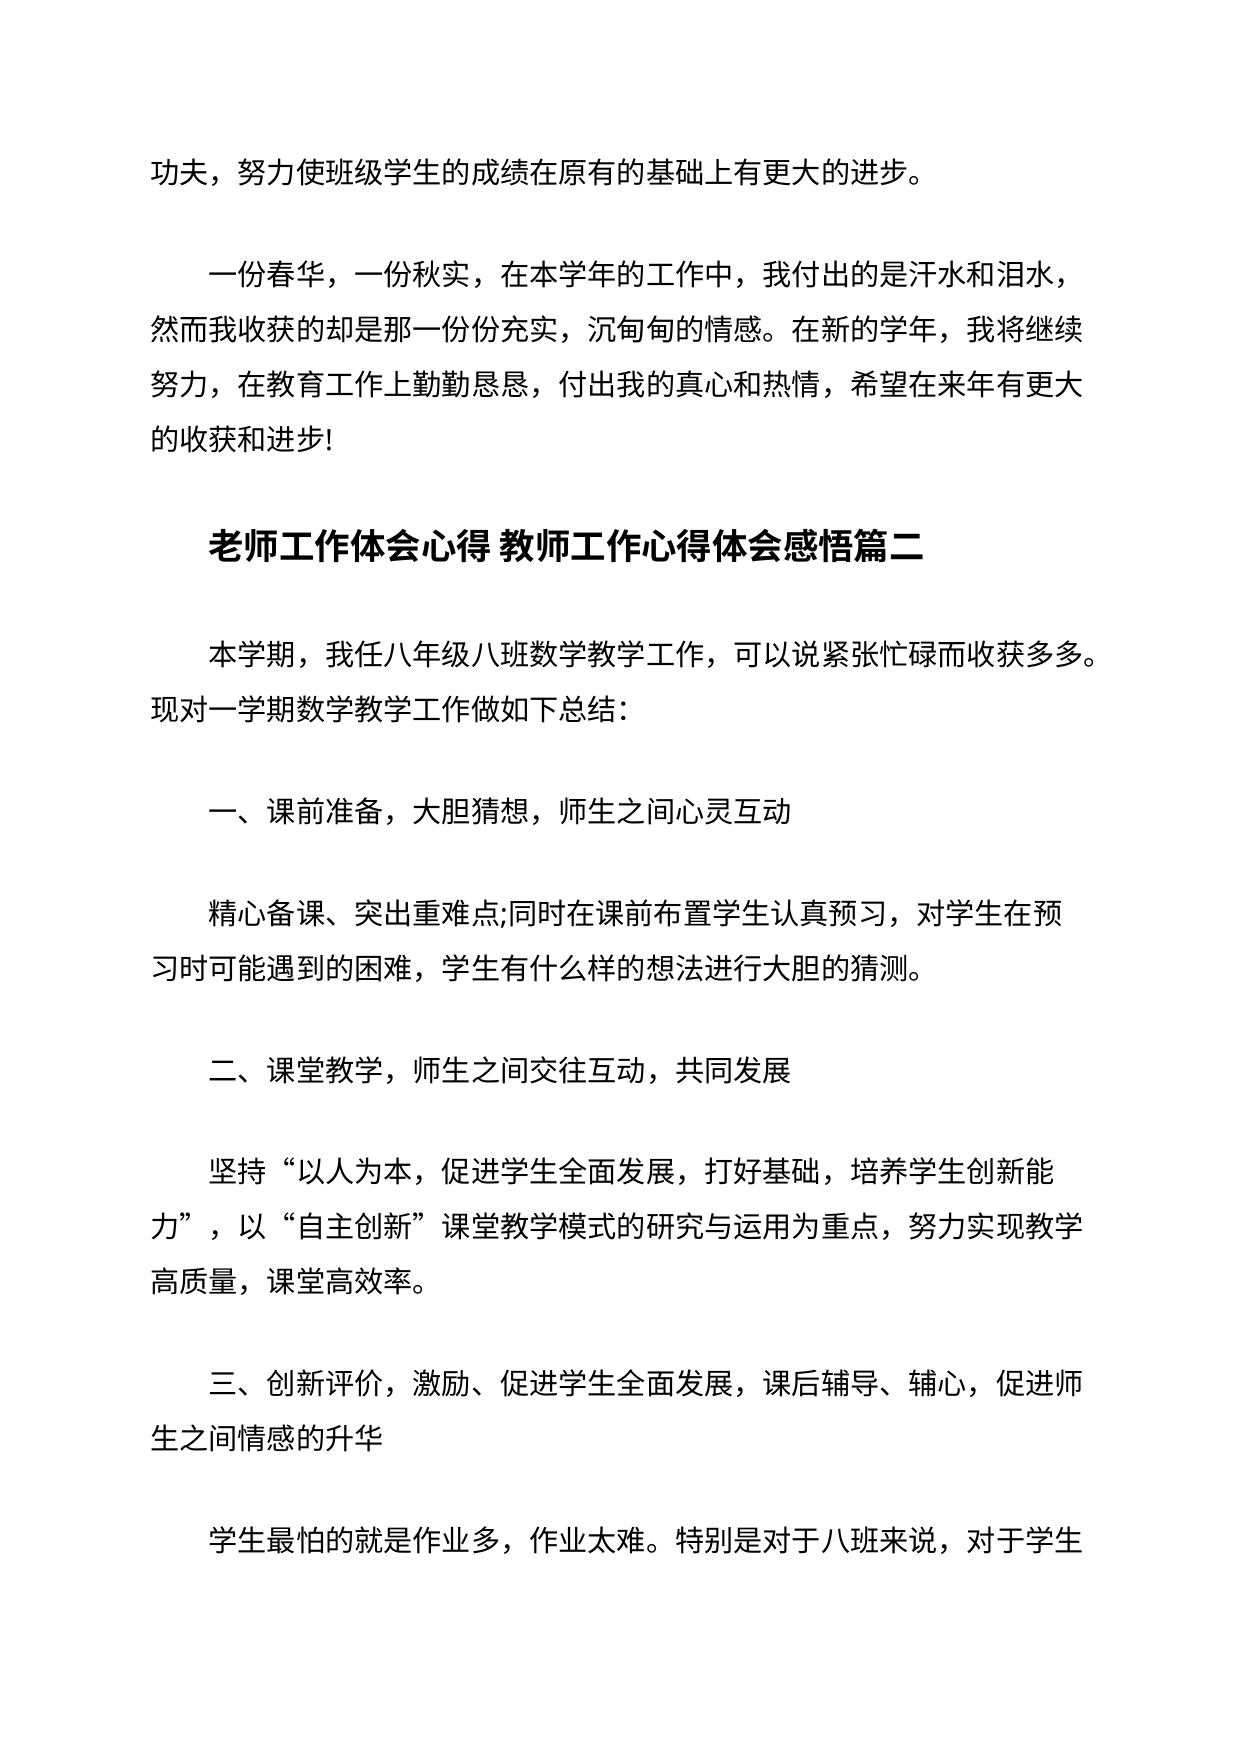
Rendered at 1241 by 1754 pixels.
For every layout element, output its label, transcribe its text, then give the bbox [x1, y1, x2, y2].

text 本学期，我任八年级八班数学教学工作，可以说紧张忙碌而收获多多。现对一学期数学教学工作做如下总结： [150, 632, 1090, 729]
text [150, 1517, 1090, 1559]
text 三、创新评价，激励、促进学生全面发展，课后辅导、辅心，促进师生之间情感的升华 [150, 1360, 1090, 1458]
text 二、课堂教学，师生之间交往互动，共同发展 [150, 1047, 1090, 1089]
text 精心备课、突出重难点;同时在课前布置学生认真预习，对学生在预习时可能遇到的困难，学生有什么样的想法进行大胆的猜测。 [150, 890, 1090, 988]
text 一份春华，一份秋实，在本学年的工作中，我付出的是汗水和泪水，然而我收获的却是那一份份充实，沉甸甸的情感。在新的学年，我将继续努力，在教育工作上勤勤恳恳，付出我的真心和热情，希望在来年有更大的收获和进步! [150, 252, 1090, 459]
text 老师工作体会心得 教师工作心得体会感悟篇二 [150, 518, 1090, 570]
text 一、课前准备，大胆猜想，师生之间心灵互动 [150, 788, 1090, 831]
text 坚持“以人为本，促进学生全面发展，打好基础，培养学生创新能力”，以“自主创新”课堂教学模式的研究与运用为重点，努力实现教学高质量，课堂高效率。 [150, 1149, 1090, 1301]
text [150, 150, 1090, 192]
